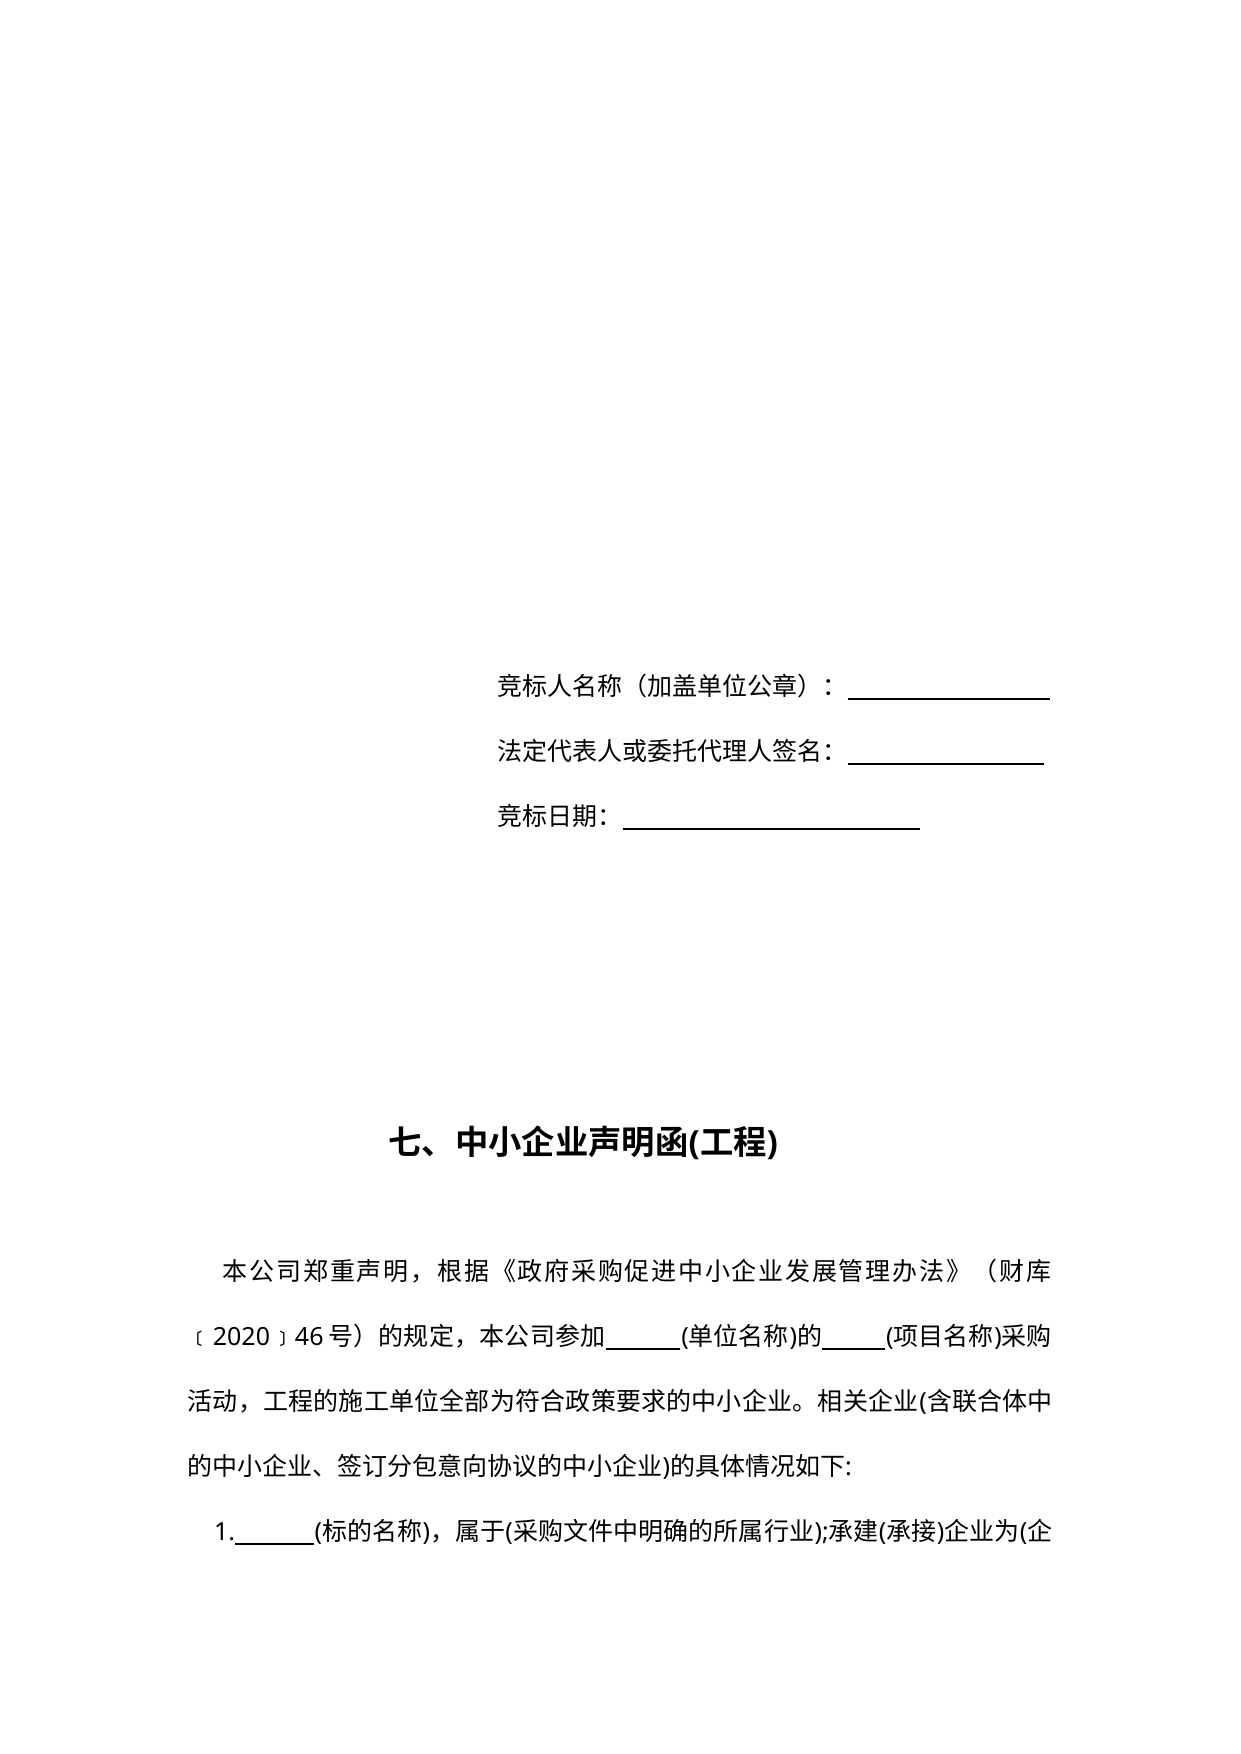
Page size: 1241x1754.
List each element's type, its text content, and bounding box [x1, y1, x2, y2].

text 法定代表人或委托代理人签名： [198, 717, 1053, 782]
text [187, 1107, 1053, 1562]
text 竞标人名称（加盖单位公章）： [198, 652, 1053, 717]
text 竞标日期： [198, 782, 1053, 847]
